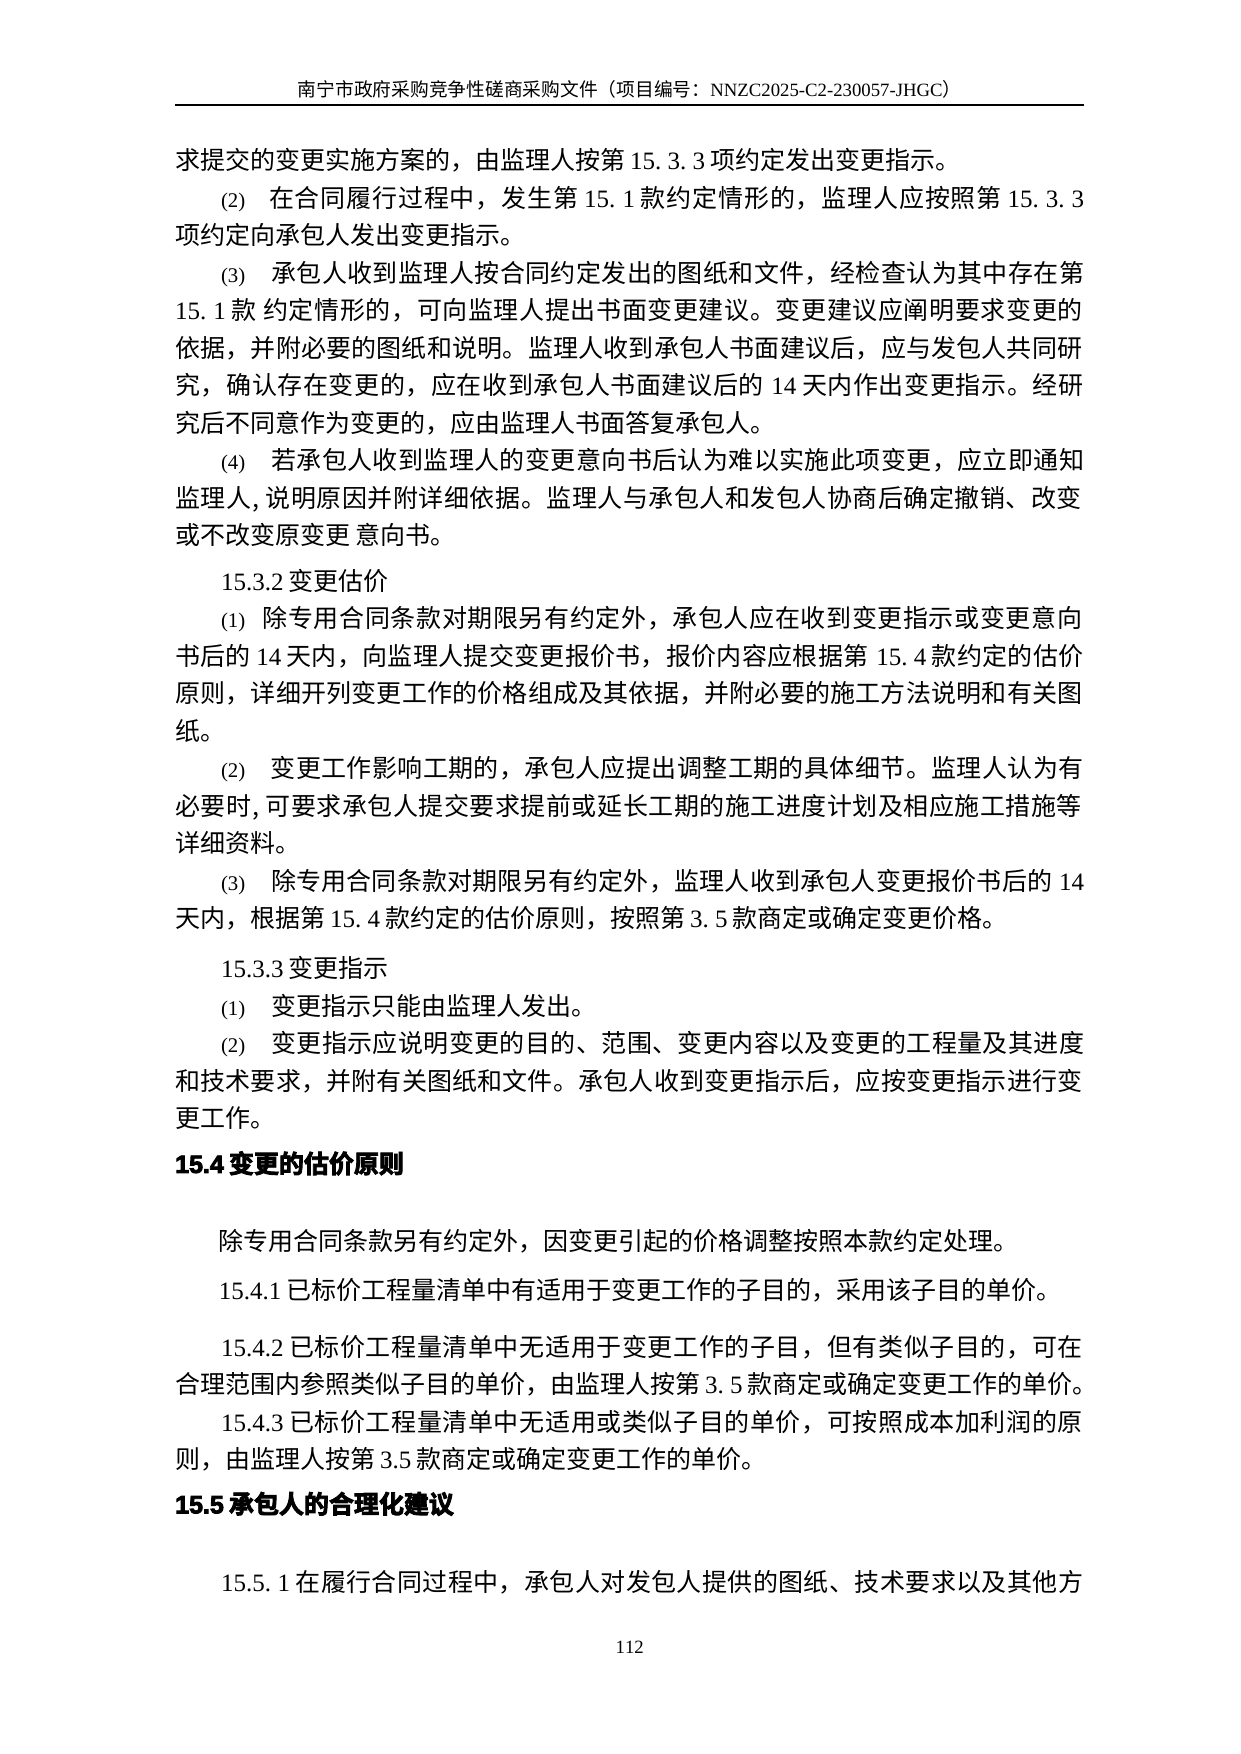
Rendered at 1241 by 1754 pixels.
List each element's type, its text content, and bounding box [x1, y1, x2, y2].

text 15.4.2已标价工程量清单中无适用于变更工作的子目，但有类似子目的，可在合理范围内参照类似子目的单价，由监理人按第3. 5款商定或确定变更工作的单价。 [175, 1327, 1084, 1401]
text 15.4.1已标价工程量清单中有适用于变更工作的子目的，采用该子目的单价。 [175, 1270, 1084, 1306]
list 除专用合同条款对期限另有约定外，监理人收到承包人变更报价书后的14天内，根据第15. 4款约定的估价原则，按照第3. 5款商定或确定变更价格。 [175, 860, 1084, 935]
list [175, 139, 1084, 177]
list 变更指示应说明变更的目的、范围、变更内容以及变更的工程量及其进度和技术要求，并附有关图纸和文件。承包人收到变更指示后，应按变更指示进行变更工作。 [175, 1023, 1084, 1135]
list 变更工作影响工期的，承包人应提出调整工期的具体细节。监理人认为有必要时, 可要求承包人提交要求提前或延长工期的施工进度计划及相应施工措施等详细资料。 [175, 748, 1084, 860]
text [221, 1561, 1084, 1599]
list 承包人收到监理人按合同约定发出的图纸和文件，经检查认为其中存在第15. 1款 约定情形的，可向监理人提出书面变更建议。变更建议应阐明要求变更的依据，并附必要的图纸和说明。监理人收到承包人书面建议后，应与发包人共同研究，确认存在变更的，应在收到承包人书面建议后的14天内作出变更指示。经研究后不同意作为变更的，应由监理人书面答复承包人。 [175, 252, 1084, 439]
text 15.3.3变更指示 [175, 948, 1084, 985]
list 除专用合同条款对期限另有约定外，承包人应在收到变更指示或变更意向书后的14天内，向监理人提交变更报价书，报价内容应根据第15. 4款约定的估价原则，详细开列变更工作的价格组成及其依据，并附必要的施工方法说明和有关图纸。 [175, 598, 1084, 748]
list 在合同履行过程中，发生第15. 1款约定情形的，监理人应按照第15. 3. 3项约定向承包人发出变更指示。 [175, 177, 1084, 252]
list 变更指示只能由监理人发出。 [175, 985, 1084, 1023]
list 若承包人收到监理人的变更意向书后认为难以实施此项变更，应立即通知监理人, 说明原因并附详细依据。监理人与承包人和发包人协商后确定撤销、改变或不改变原变更 意向书。 [175, 439, 1084, 552]
subtitle 15.5承包人的合理化建议 [175, 1488, 1084, 1519]
text 除专用合同条款另有约定外，因变更引起的价格调整按照本款约定处理。 [175, 1220, 1084, 1258]
subtitle 15.4变更的估价原则 [175, 1148, 1084, 1178]
text 15.4.3已标价工程量清单中无适用或类似子目的单价，可按照成本加利润的原则，由监理人按第3.5款商定或确定变更工作的单价。 [175, 1401, 1084, 1476]
text 15.3.2变更估价 [175, 560, 1084, 598]
